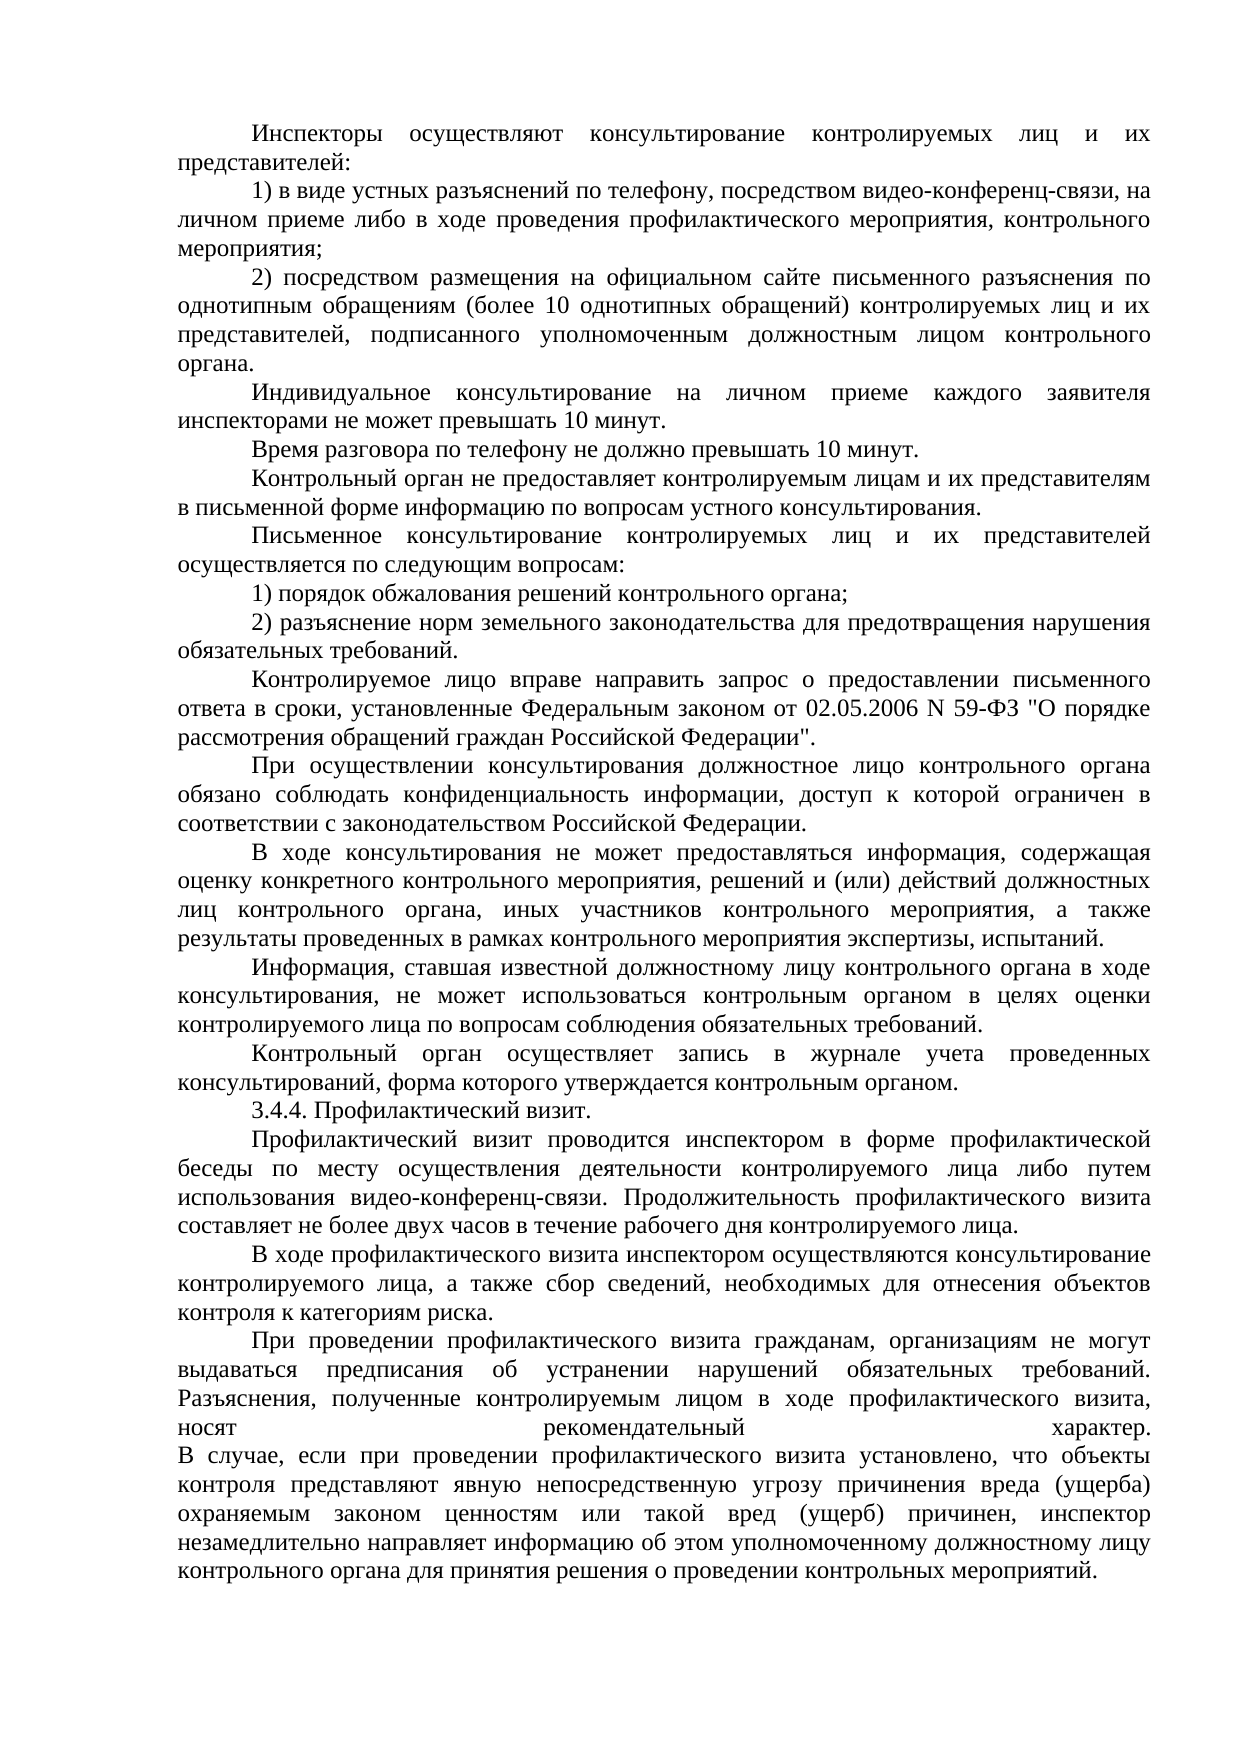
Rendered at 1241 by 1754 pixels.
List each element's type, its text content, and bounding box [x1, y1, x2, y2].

text Контролируемое лицо вправе направить запрос о предоставлении письменного ответа в сроки, установленные Федеральным законом от 02.05.2006 N 59-ФЗ "О порядке рассмотрения обращений граждан Российской Федерации". [177, 664, 1152, 751]
text Информация, ставшая известной должностному лицу контрольного органа в ходе консультирования, не может использоваться контрольным органом в целях оценки контролируемого лица по вопросам соблюдения обязательных требований. [177, 952, 1152, 1038]
text 1) в виде устных разъяснений по телефону, посредством видео-конференц-связи, на личном приеме либо в ходе проведения профилактического мероприятия, контрольного мероприятия; [177, 176, 1152, 262]
text В ходе консультирования не может предоставляться информация, содержащая оценку конкретного контрольного мероприятия, решений и (или) действий должностных лиц контрольного органа, иных участников контрольного мероприятия, а также результаты проведенных в рамках контрольного мероприятия экспертизы, испытаний. [177, 837, 1152, 952]
text 2) посредством размещения на официальном сайте письменного разъяснения по однотипным обращениям (более 10 однотипных обращений) контролируемых лиц и их представителей, подписанного уполномоченным должностным лицом контрольного органа. [177, 262, 1152, 377]
text При проведении профилактического визита гражданам, организациям не могут выдаваться предписания об устранении нарушений обязательных требований. Разъяснения, полученные контролируемым лицом в ходе профилактического визита, носят рекомендательный характер. В случае, если при проведении профилактического визита установлено, что объекты контроля представляют явную непосредственную угрозу причинения вреда (ущерба) охраняемым законом ценностям или такой вред (ущерб) причинен, инспектор незамедлительно направляет информацию об этом уполномоченному должностному лицу контрольного органа для принятия решения о проведении контрольных мероприятий. [177, 1326, 1152, 1584]
text 3.4.4. Профилактический визит. [177, 1096, 1152, 1124]
text 2) разъяснение норм земельного законодательства для предотвращения нарушения обязательных требований. [177, 607, 1152, 664]
text Профилактический визит проводится инспектором в форме профилактической беседы по месту осуществления деятельности контролируемого лица либо путем использования видео-конференц-связи. Продолжительность профилактического визита составляет не более двух часов в течение рабочего дня контролируемого лица. [177, 1124, 1152, 1239]
text При осуществлении консультирования должностное лицо контрольного органа обязано соблюдать конфиденциальность информации, доступ к которой ограничен в соответствии с законодательством Российской Федерации. [177, 751, 1152, 837]
text Индивидуальное консультирование на личном приеме каждого заявителя инспекторами не может превышать 10 минут. [177, 377, 1152, 434]
text Контрольный орган осуществляет запись в журнале учета проведенных консультирований, форма которого утверждается контрольным органом. [177, 1038, 1152, 1096]
text 1) порядок обжалования решений контрольного органа; [177, 578, 1152, 607]
text Инспекторы осуществляют консультирование контролируемых лиц и их представителей: [177, 118, 1152, 176]
text Письменное консультирование контролируемых лиц и их представителей осуществляется по следующим вопросам: [177, 521, 1152, 578]
text Время разговора по телефону не должно превышать 10 минут. [177, 434, 1152, 463]
text Контрольный орган не предоставляет контролируемым лицам и их представителям в письменной форме информацию по вопросам устного консультирования. [177, 463, 1152, 521]
text В ходе профилактического визита инспектором осуществляются консультирование контролируемого лица, а также сбор сведений, необходимых для отнесения объектов контроля к категориям риска. [177, 1239, 1152, 1326]
